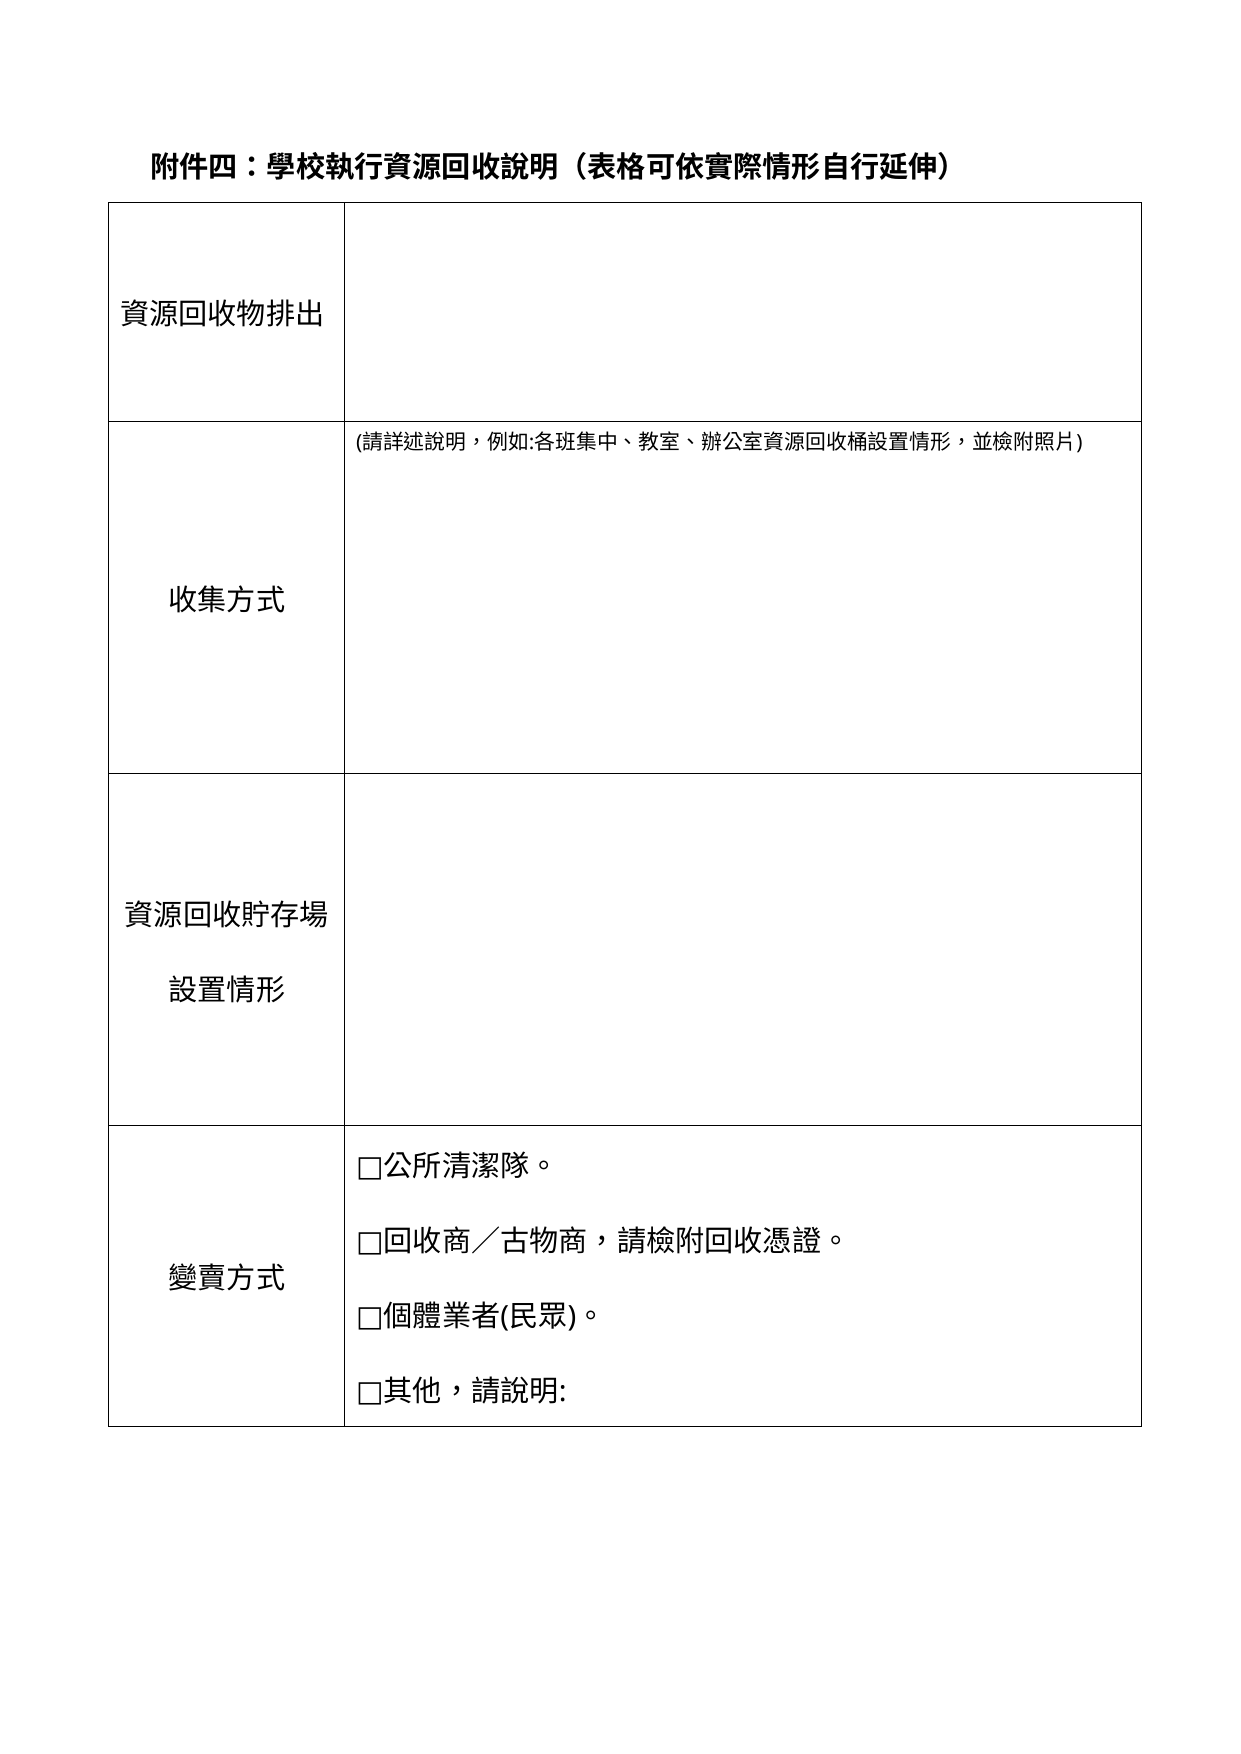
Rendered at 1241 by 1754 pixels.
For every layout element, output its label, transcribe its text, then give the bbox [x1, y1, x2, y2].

table_header 資源回收物排出 [109, 203, 344, 421]
table_cell 收集方式 [109, 422, 344, 773]
table_cell 變賣方式 [109, 1126, 344, 1426]
table_cell □公所清潔隊。 □回收商／古物商，請檢附回收憑證。 □個體業者(民眾)。 □其他，請說明: [345, 1126, 1141, 1426]
text 附件四：學校執行資源回收說明（表格可依實際情形自行延伸） [150, 127, 1090, 202]
table_cell 資源回收貯存場設置情形 [109, 774, 344, 1125]
table_cell [345, 774, 1141, 1125]
table_header [345, 203, 1141, 421]
table_cell (請詳述說明，例如:各班集中、教室、辦公室資源回收桶設置情形，並檢附照片) [345, 422, 1141, 773]
